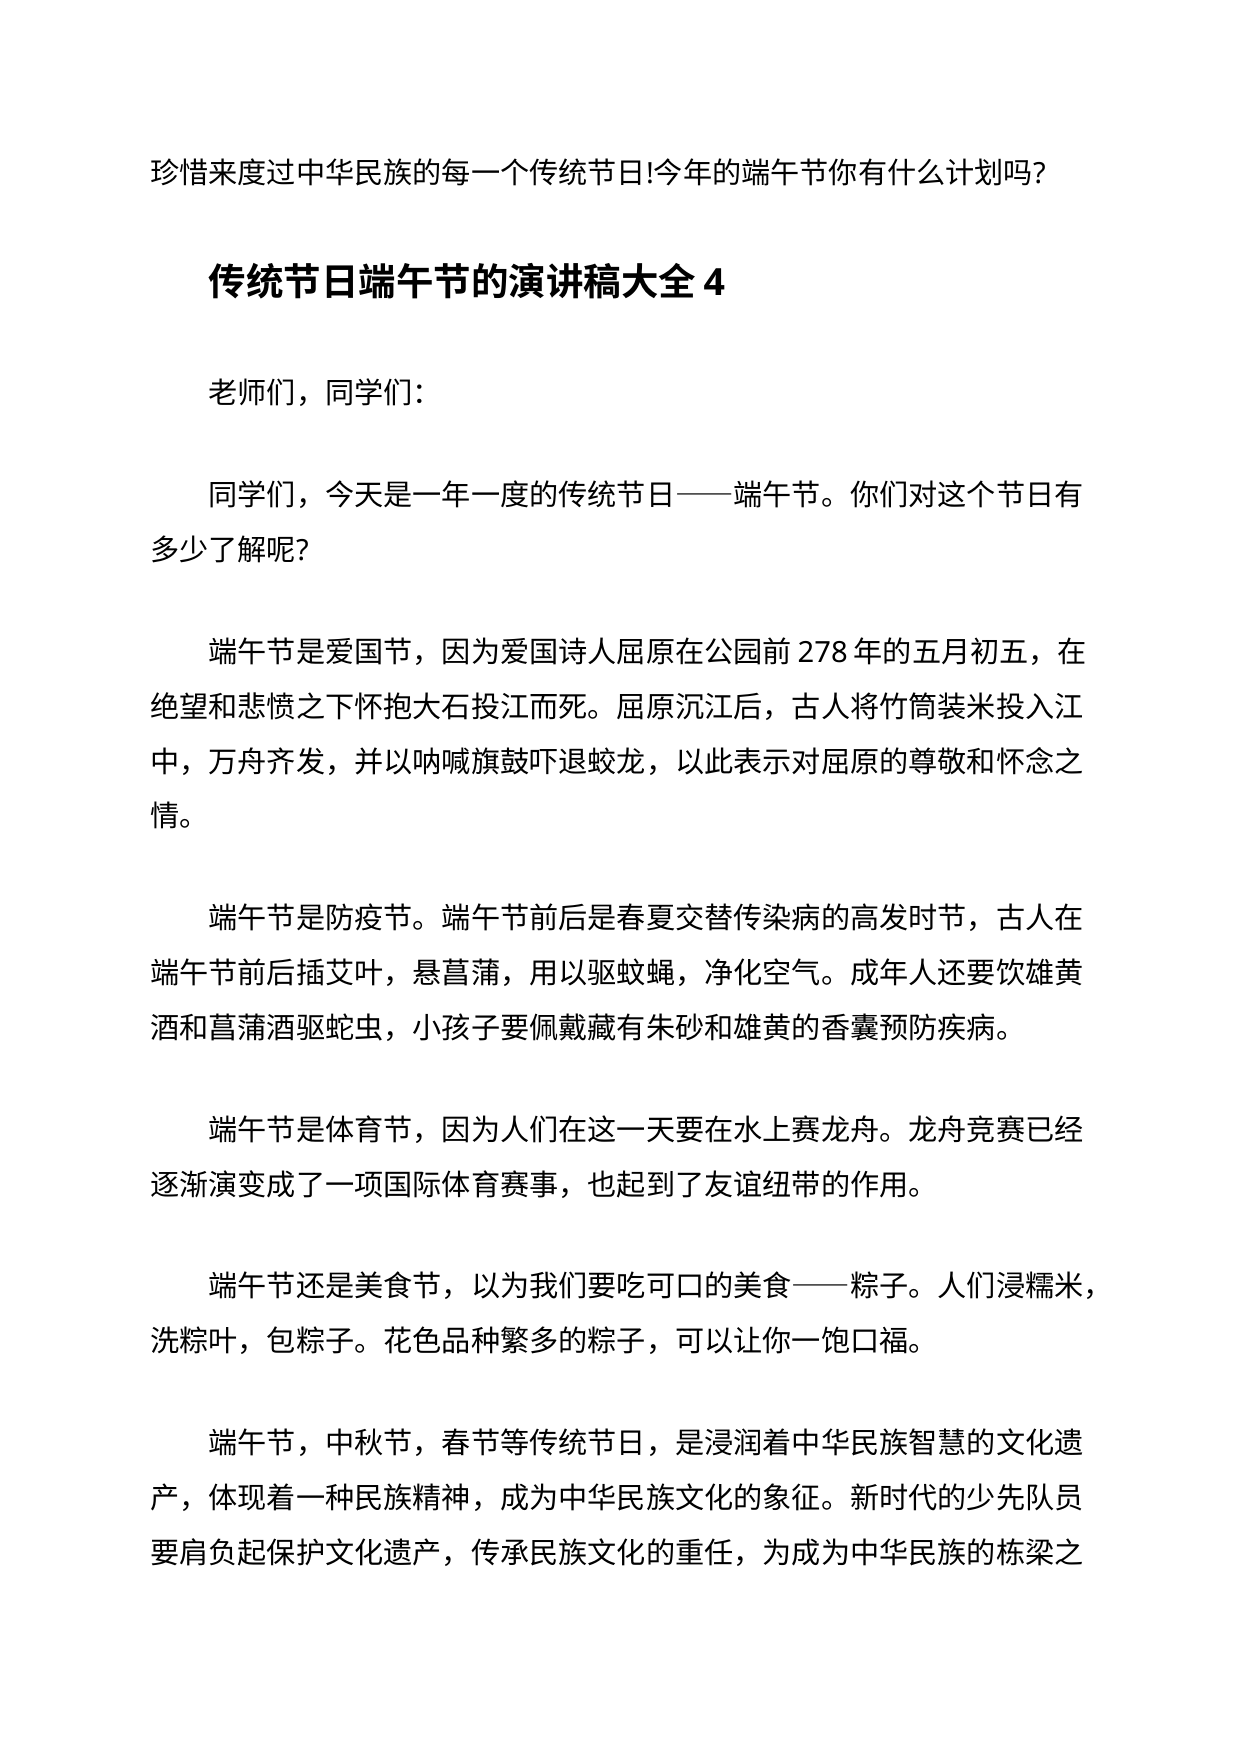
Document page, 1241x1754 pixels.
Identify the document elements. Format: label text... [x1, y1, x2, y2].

text 端午节是爱国节，因为爱国诗人屈原在公园前278年的五月初五，在绝望和悲愤之下怀抱大石投江而死。屈原沉江后，古人将竹筒装米投入江中，万舟齐发，并以呐喊旗鼓吓退蛟龙，以此表示对屈原的尊敬和怀念之情。 [150, 628, 1090, 835]
text 端午节是防疫节。端午节前后是春夏交替传染病的高发时节，古人在端午节前后插艾叶，悬菖蒲，用以驱蚊蝇，净化空气。成年人还要饮雄黄酒和菖蒲酒驱蛇虫，小孩子要佩戴藏有朱砂和雄黄的香囊预防疾病。 [150, 895, 1090, 1047]
text 同学们，今天是一年一度的传统节日——端午节。你们对这个节日有多少了解呢? [150, 471, 1090, 569]
text 端午节是体育节，因为人们在这一天要在水上赛龙舟。龙舟竞赛已经逐渐演变成了一项国际体育赛事，也起到了友谊纽带的作用。 [150, 1106, 1090, 1203]
text 传统节日端午节的演讲稿大全4 [150, 252, 1090, 306]
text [150, 150, 1090, 192]
text 老师们，同学们： [150, 369, 1090, 412]
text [150, 1420, 1090, 1572]
text 端午节还是美食节，以为我们要吃可口的美食——粽子。人们浸糯米，洗粽叶，包粽子。花色品种繁多的粽子，可以让你一饱口福。 [150, 1263, 1090, 1360]
